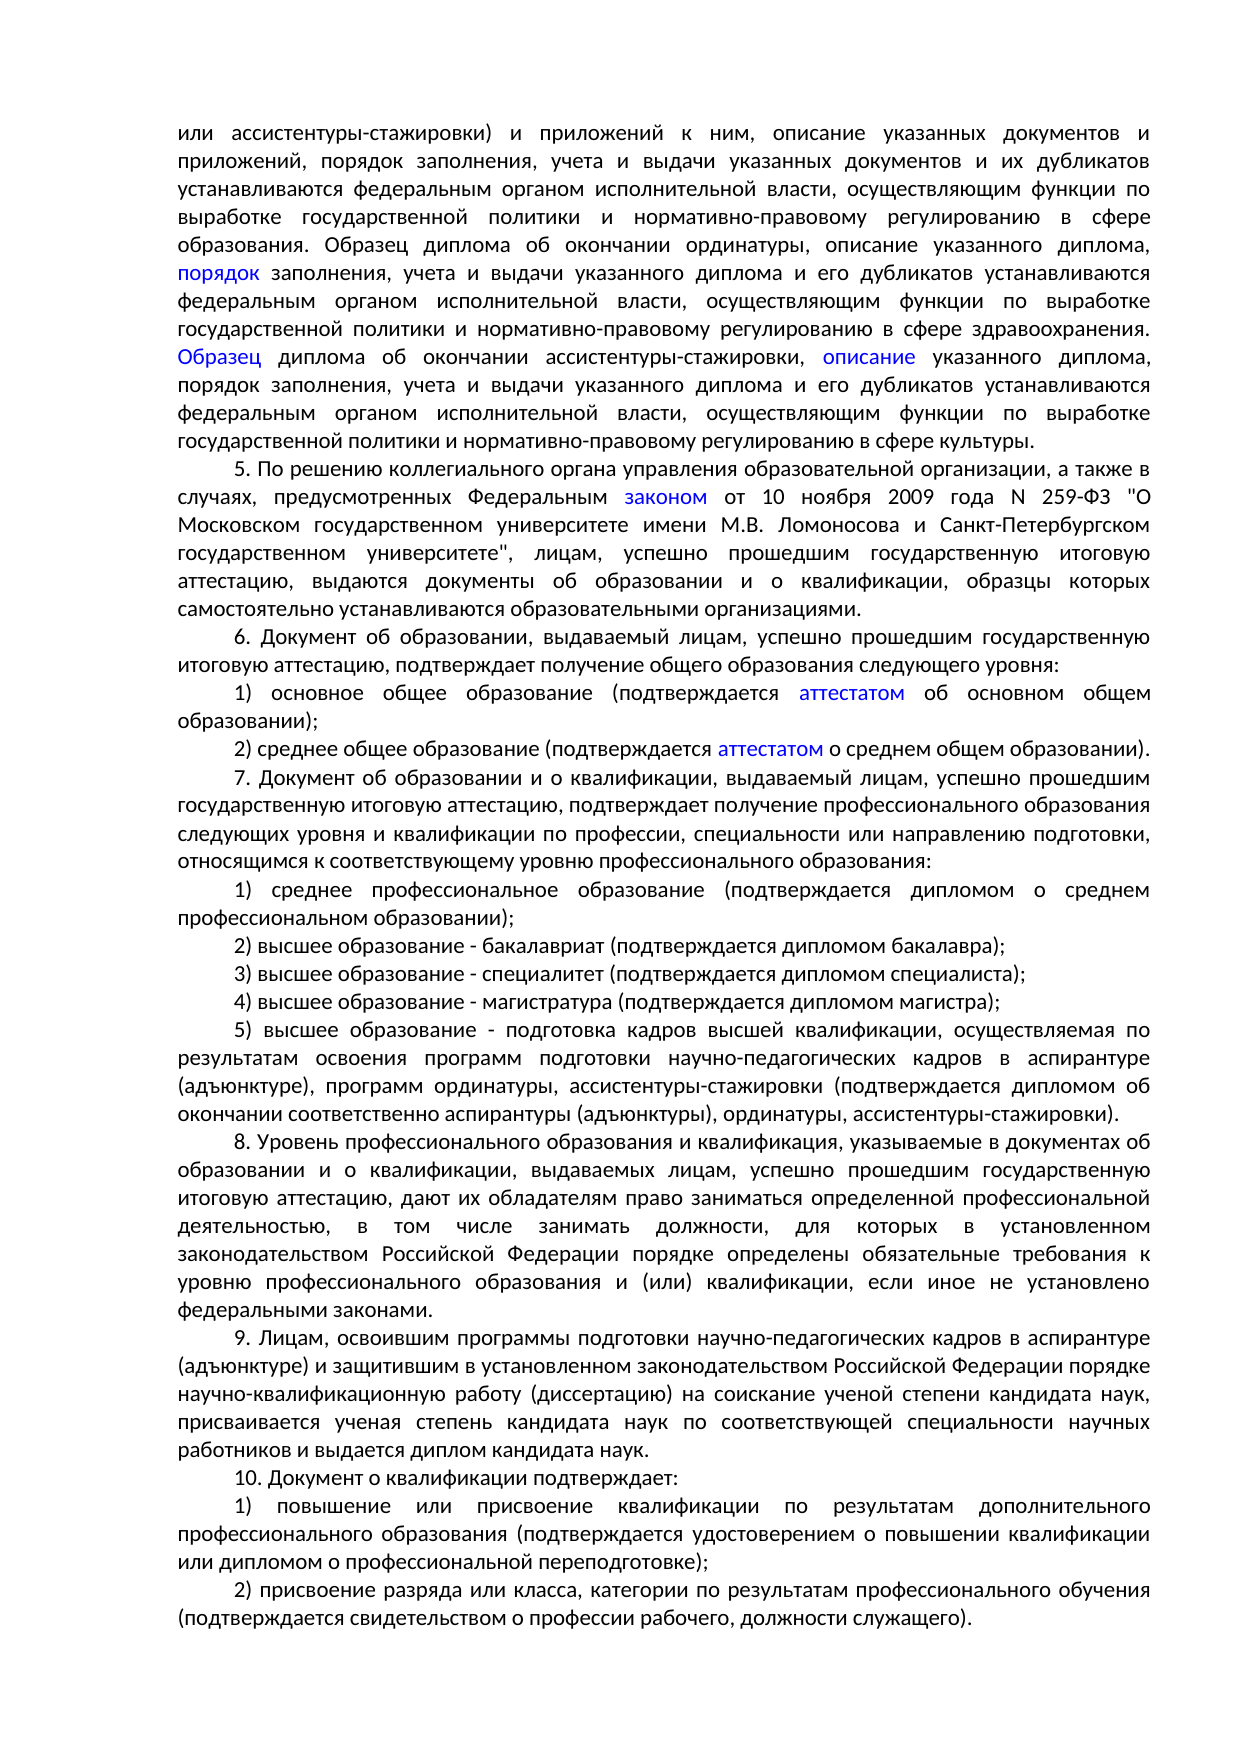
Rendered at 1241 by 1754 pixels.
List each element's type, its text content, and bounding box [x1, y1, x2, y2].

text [177, 118, 1152, 454]
text 3) высшее образование - специалитет (подтверждается дипломом специалиста); [177, 959, 1152, 987]
text 2) высшее образование - бакалавриат (подтверждается дипломом бакалавра); [177, 931, 1152, 959]
text 5) высшее образование - подготовка кадров высшей квалификации, осуществляемая по результатам освоения программ подготовки научно-педагогических кадров в аспирантуре (адъюнктуре), программ ординатуры, ассистентуры-стажировки (подтверждается дипломом об окончании соответственно аспирантуры (адъюнктуры), ординатуры, ассистентуры-стажировки). [177, 1015, 1152, 1127]
text 4) высшее образование - магистратура (подтверждается дипломом магистра); [177, 987, 1152, 1015]
text 8. Уровень профессионального образования и квалификация, указываемые в документах об образовании и о квалификации, выдаваемых лицам, успешно прошедшим государственную итоговую аттестацию, дают их обладателям право заниматься определенной профессиональной деятельностью, в том числе занимать должности, для которых в установленном законодательством Российской Федерации порядке определены обязательные требования к уровню профессионального образования и (или) квалификации, если иное не установлено федеральными законами. [177, 1127, 1152, 1323]
text 1) основное общее образование (подтверждается аттестатом об основном общем образовании); [177, 678, 1152, 734]
text 1) повышение или присвоение квалификации по результатам дополнительного профессионального образования (подтверждается удостоверением о повышении квалификации или дипломом о профессиональной переподготовке); [177, 1491, 1152, 1575]
text 9. Лицам, освоившим программы подготовки научно-педагогических кадров в аспирантуре (адъюнктуре) и защитившим в установленном законодательством Российской Федерации порядке научно-квалификационную работу (диссертацию) на соискание ученой степени кандидата наук, присваивается ученая степень кандидата наук по соответствующей специальности научных работников и выдается диплом кандидата наук. [177, 1323, 1152, 1463]
text 2) среднее общее образование (подтверждается аттестатом о среднем общем образовании). [177, 734, 1152, 763]
text 6. Документ об образовании, выдаваемый лицам, успешно прошедшим государственную итоговую аттестацию, подтверждает получение общего образования следующего уровня: [177, 622, 1152, 678]
text 7. Документ об образовании и о квалификации, выдаваемый лицам, успешно прошедшим государственную итоговую аттестацию, подтверждает получение профессионального образования следующих уровня и квалификации по профессии, специальности или направлению подготовки, относящимся к соответствующему уровню профессионального образования: [177, 763, 1152, 875]
text 10. Документ о квалификации подтверждает: [177, 1463, 1152, 1491]
text 5. По решению коллегиального органа управления образовательной организации, а также в случаях, предусмотренных Федеральным законом от 10 ноября 2009 года N 259-ФЗ "О Московском государственном университете имени М.В. Ломоносова и Санкт-Петербургском государственном университете", лицам, успешно прошедшим государственную итоговую аттестацию, выдаются документы об образовании и о квалификации, образцы которых самостоятельно устанавливаются образовательными организациями. [177, 454, 1152, 622]
text 1) среднее профессиональное образование (подтверждается дипломом о среднем профессиональном образовании); [177, 875, 1152, 931]
text 2) присвоение разряда или класса, категории по результатам профессионального обучения (подтверждается свидетельством о профессии рабочего, должности служащего). [177, 1575, 1152, 1631]
